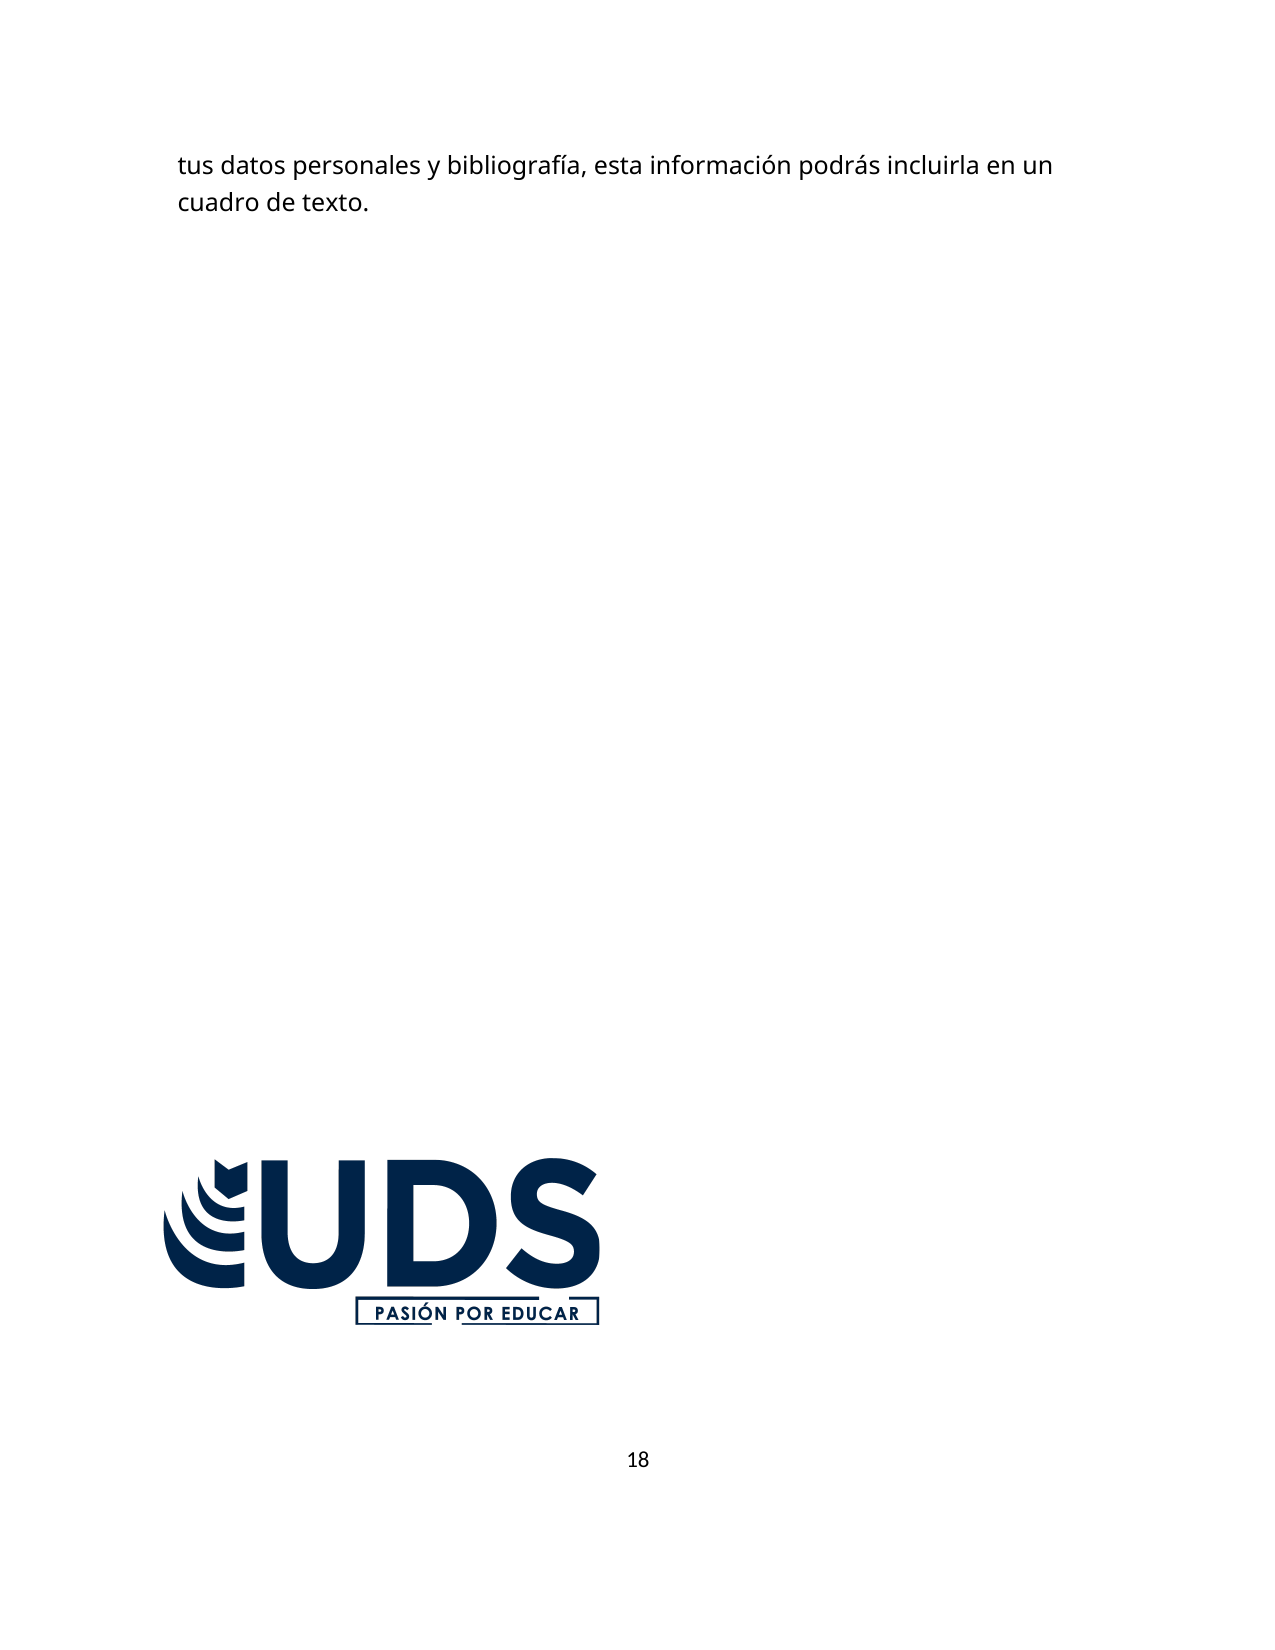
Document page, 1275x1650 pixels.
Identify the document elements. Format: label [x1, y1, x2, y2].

text [177, 148, 1098, 218]
picture [153, 1158, 600, 1325]
